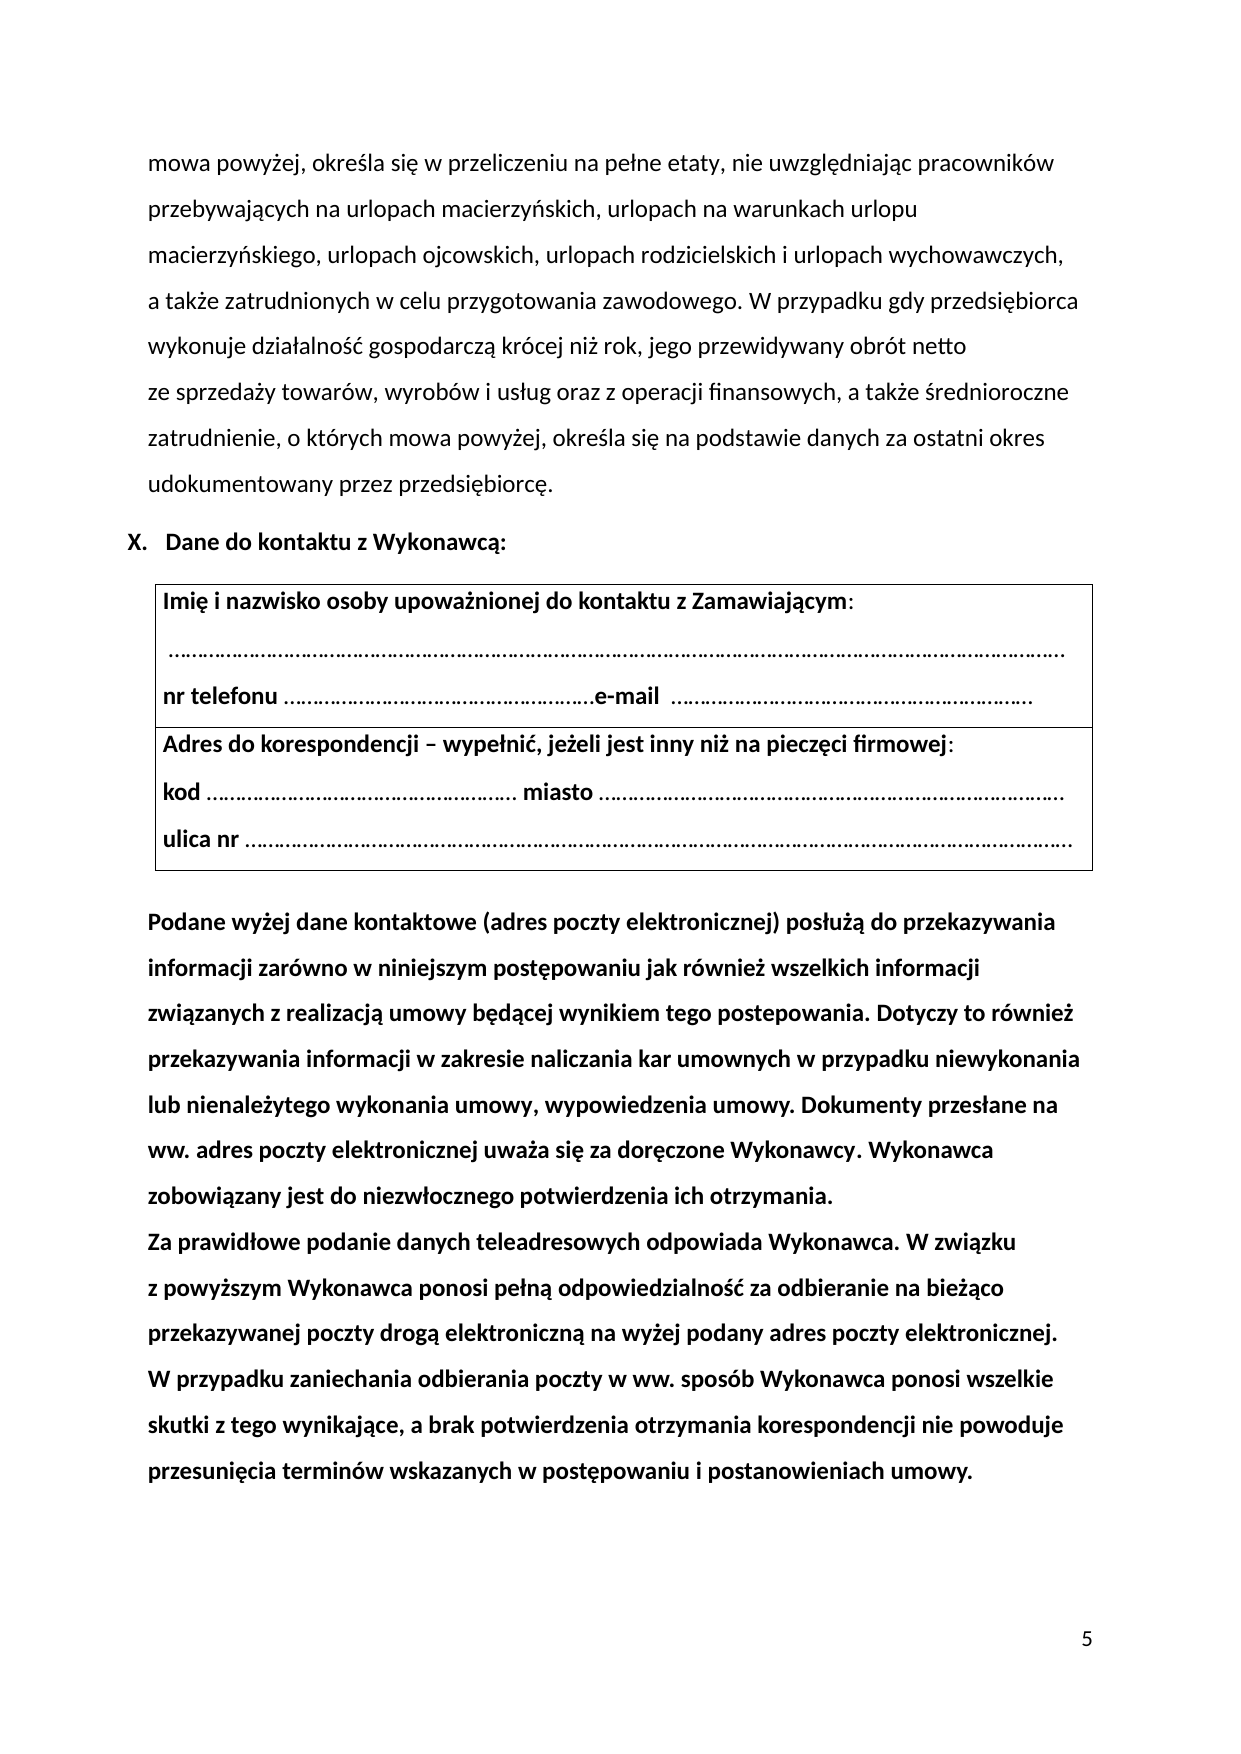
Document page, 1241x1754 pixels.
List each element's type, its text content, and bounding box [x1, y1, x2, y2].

text Za prawidłowe podanie danych teleadresowych odpowiada Wykonawca. W związku z powyższym Wykonawca ponosi pełną odpowiedzialność za odbieranie na bieżąco przekazywanej poczty drogą elektroniczną na wyżej podany adres poczty elektronicznej. W przypadku zaniechania odbierania poczty w ww. sposób Wykonawca ponosi wszelkie skutki z tego wynikające, a brak potwierdzenia otrzymania korespondencji nie powoduje przesunięcia terminów wskazanych w postępowaniu i postanowieniach umowy. [148, 1226, 1093, 1485]
text Podane wyżej dane kontaktowe (adres poczty elektronicznej) posłużą do przekazywania informacji zarówno w niniejszym postępowaniu jak również wszelkich informacji związanych z realizacją umowy będącej wynikiem tego postepowania. Dotyczy to również przekazywania informacji w zakresie naliczania kar umownych w przypadku niewykonania lub nienależytego wykonania umowy, wypowiedzenia umowy. Dokumenty przesłane na ww. adres poczty elektronicznej uważa się za doręczone Wykonawcy. Wykonawca zobowiązany jest do niezwłocznego potwierdzenia ich otrzymania. [148, 906, 1093, 1211]
table_header Imię i nazwisko osoby upoważnionej do kontaktu z Zamawiającym: nr telefonu e-mail [156, 585, 1092, 727]
text Wyrażone w euro wielkości, o których mowa powyżej, przelicza się na złote według średniego kursu ogłaszanego przez Narodowy Bank Polski w ostatnim dniu roku obrotowego wybranego do określenia statusu przedsiębiorcy. Średnioroczne zatrudnienie, o którym mowa powyżej, określa się w przeliczeniu na pełne etaty, nie uwzględniając pracowników przebywających na urlopach macierzyńskich, urlopach na warunkach urlopu macierzyńskiego, urlopach ojcowskich, urlopach rodzicielskich i urlopach wychowawczych, a także zatrudnionych w celu przygotowania zawodowego. W przypadku gdy przedsiębiorca wykonuje działalność gospodarczą krócej niż rok, jego przewidywany obrót netto ze sprzedaży towarów, wyrobów i usług oraz z operacji finansowych, a także średnioroczne zatrudnienie, o których mowa powyżej, określa się na podstawie danych za ostatni okres udokumentowany przez przedsiębiorcę. [148, 148, 1093, 498]
table_cell Adres do korespondencji – wypełnić, jeżeli jest inny niż na pieczęci firmowej: kod miasto ulica nr [156, 728, 1092, 870]
list Dane do kontaktu z Wykonawcą: [148, 526, 1093, 556]
